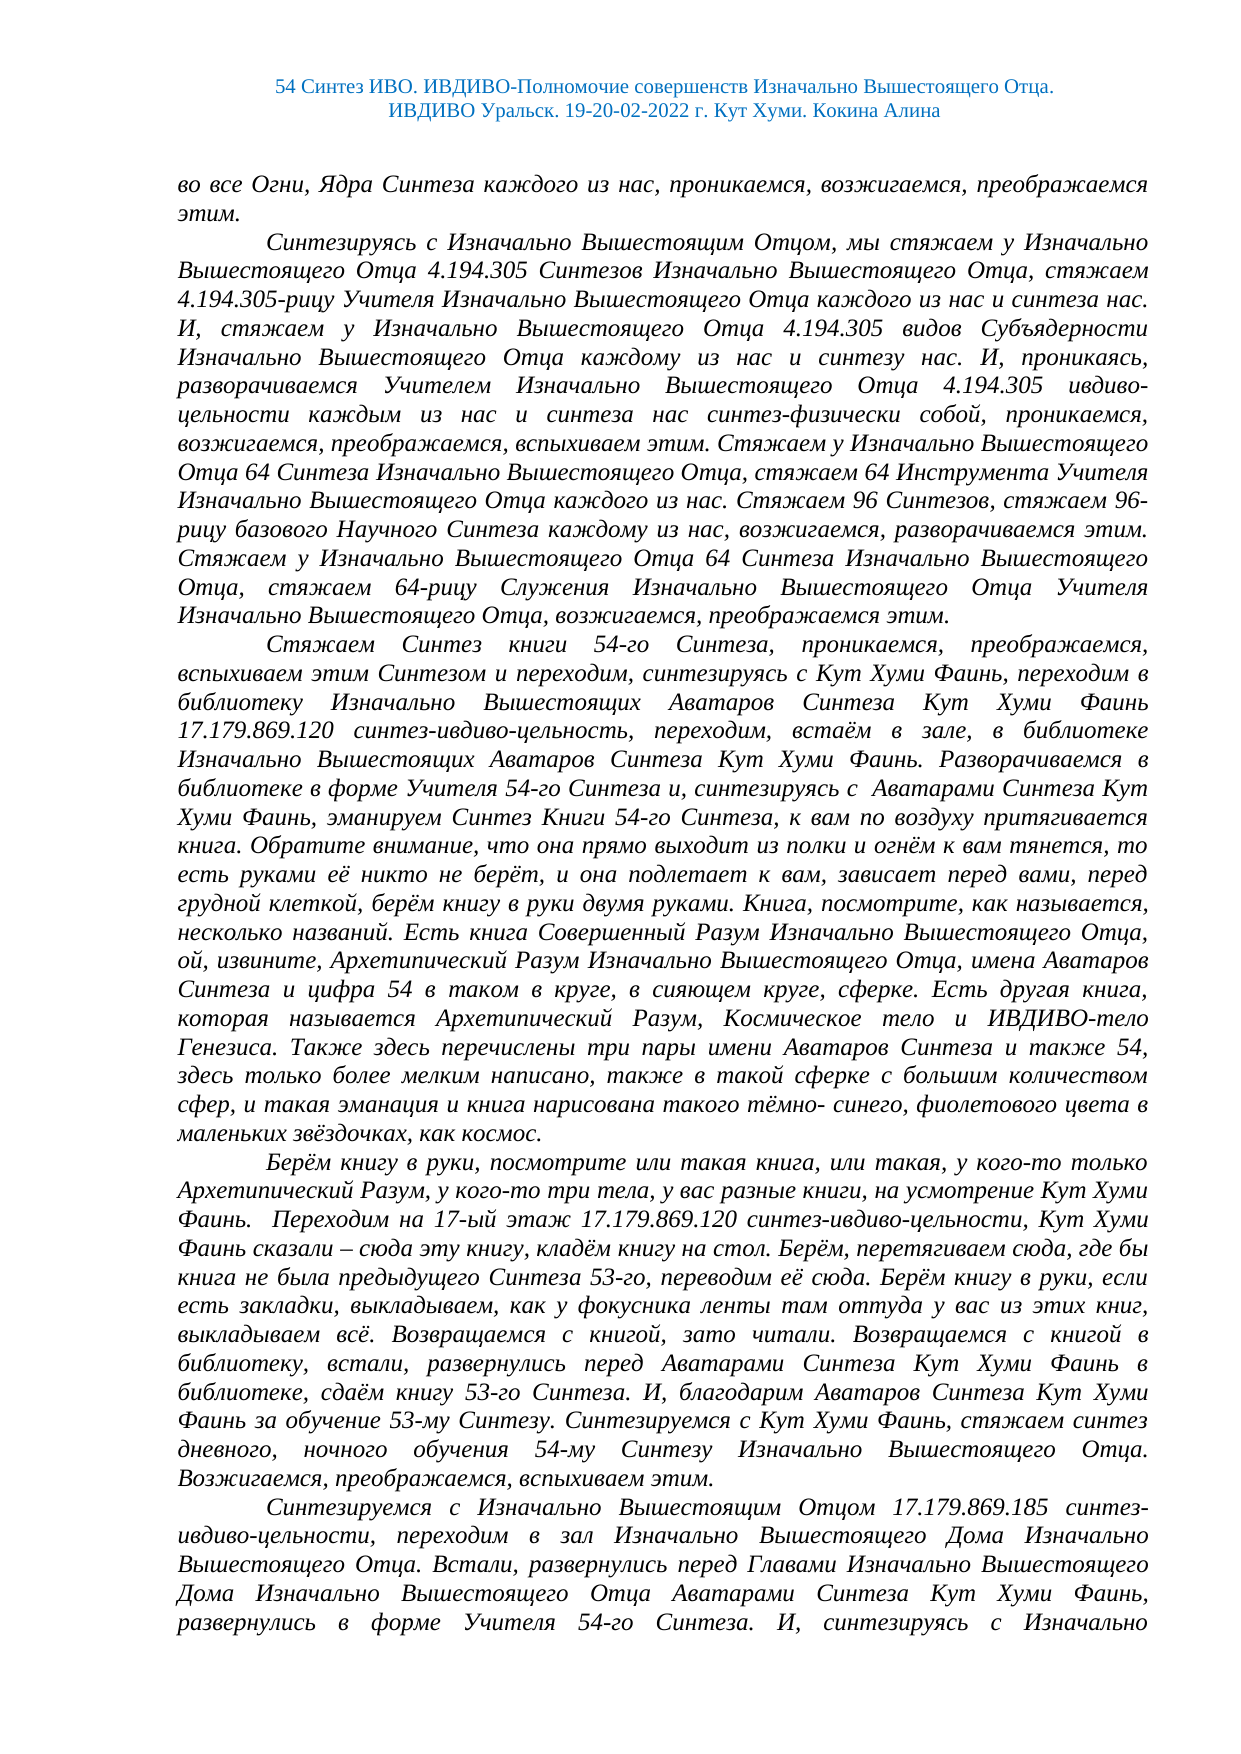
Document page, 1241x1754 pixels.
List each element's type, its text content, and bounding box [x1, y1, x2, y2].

text Синтезируясь с Изначально Вышестоящим Отцом, мы стяжаем у Изначально Вышестоящего Отца 4.194.305 Синтезов Изначально Вышестоящего Отца, стяжаем 4.194.305-рицу Учителя Изначально Вышестоящего Отца каждого из нас и синтеза нас. И, стяжаем у Изначально Вышестоящего Отца 4.194.305 видов Субъядерности Изначально Вышестоящего Отца каждому из нас и синтезу нас. И, проникаясь, разворачиваемся Учителем Изначально Вышестоящего Отца 4.194.305 ивдиво-цельности каждым из нас и синтеза нас синтез-физически собой, проникаемся, возжигаемся, преображаемся, вспыхиваем этим. Стяжаем у Изначально Вышестоящего Отца 64 Синтеза Изначально Вышестоящего Отца, стяжаем 64 Инструмента Учителя Изначально Вышестоящего Отца каждого из нас. Стяжаем 96 Синтезов, стяжаем 96-рицу базового Научного Синтеза каждому из нас, возжигаемся, разворачиваемся этим. Стяжаем у Изначально Вышестоящего Отца 64 Синтеза Изначально Вышестоящего Отца, стяжаем 64-рицу Служения Изначально Вышестоящего Отца Учителя Изначально Вышестоящего Отца, возжигаемся, преображаемся этим. [177, 227, 1152, 629]
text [177, 169, 1152, 227]
text Берём книгу в руки, посмотрите или такая книга, или такая, у кого-то только Архетипический Разум, у кого-то три тела, у вас разные книги, на усмотрение Кут Хуми Фаинь. Переходим на 17-ый этаж 17.179.869.120 синтез-ивдиво-цельности, Кут Хуми Фаинь сказали – сюда эту книгу, кладём книгу на стол. Берём, перетягиваем сюда, где бы книга не была предыдущего Синтеза 53-го, переводим её сюда. Берём книгу в руки, если есть закладки, выкладываем, как у фокусника ленты там оттуда у вас из этих книг, выкладываем всё. Возвращаемся с книгой, зато читали. Возвращаемся с книгой в библиотеку, встали, развернулись перед Аватарами Синтеза Кут Хуми Фаинь в библиотеке, сдаём книгу 53-го Синтеза. И, благодарим Аватаров Синтеза Кут Хуми Фаинь за обучение 53-му Синтезу. Синтезируемся с Кут Хуми Фаинь, стяжаем синтез дневного, ночного обучения 54-му Синтезу Изначально Вышестоящего Отца. Возжигаемся, преображаемся, вспыхиваем этим. [177, 1147, 1152, 1492]
text Стяжаем Синтез книги 54-го Синтеза, проникаемся, преображаемся, вспыхиваем этим Синтезом и переходим, синтезируясь с Кут Хуми Фаинь, переходим в библиотеку Изначально Вышестоящих Аватаров Синтеза Кут Хуми Фаинь 17.179.869.120 синтез-ивдиво-цельность, переходим, встаём в зале, в библиотеке Изначально Вышестоящих Аватаров Синтеза Кут Хуми Фаинь. Разворачиваемся в библиотеке в форме Учителя 54-го Синтеза и, синтезируясь с Аватарами Синтеза Кут Хуми Фаинь, эманируем Синтез Книги 54-го Синтеза, к вам по воздуху притягивается книга. Обратите внимание, что она прямо выходит из полки и огнём к вам тянется, то есть руками её никто не берёт, и она подлетает к вам, зависает перед вами, перед грудной клеткой, берём книгу в руки двумя руками. Книга, посмотрите, как называется, несколько названий. Есть книга Совершенный Разум Изначально Вышестоящего Отца, ой, извините, Архетипический Разум Изначально Вышестоящего Отца, имена Аватаров Синтеза и цифра 54 в таком в круге, в сияющем круге, сферке. Есть другая книга, которая называется Архетипический Разум, Космическое тело и ИВДИВО-тело Генезиса. Также здесь перечислены три пары имени Аватаров Синтеза и также 54, здесь только более мелким написано, также в такой сферке с большим количеством сфер, и такая эманация и книга нарисована такого тёмно- синего, фиолетового цвета в маленьких звёздочках, как космос. [177, 629, 1152, 1147]
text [177, 1492, 1152, 1635]
